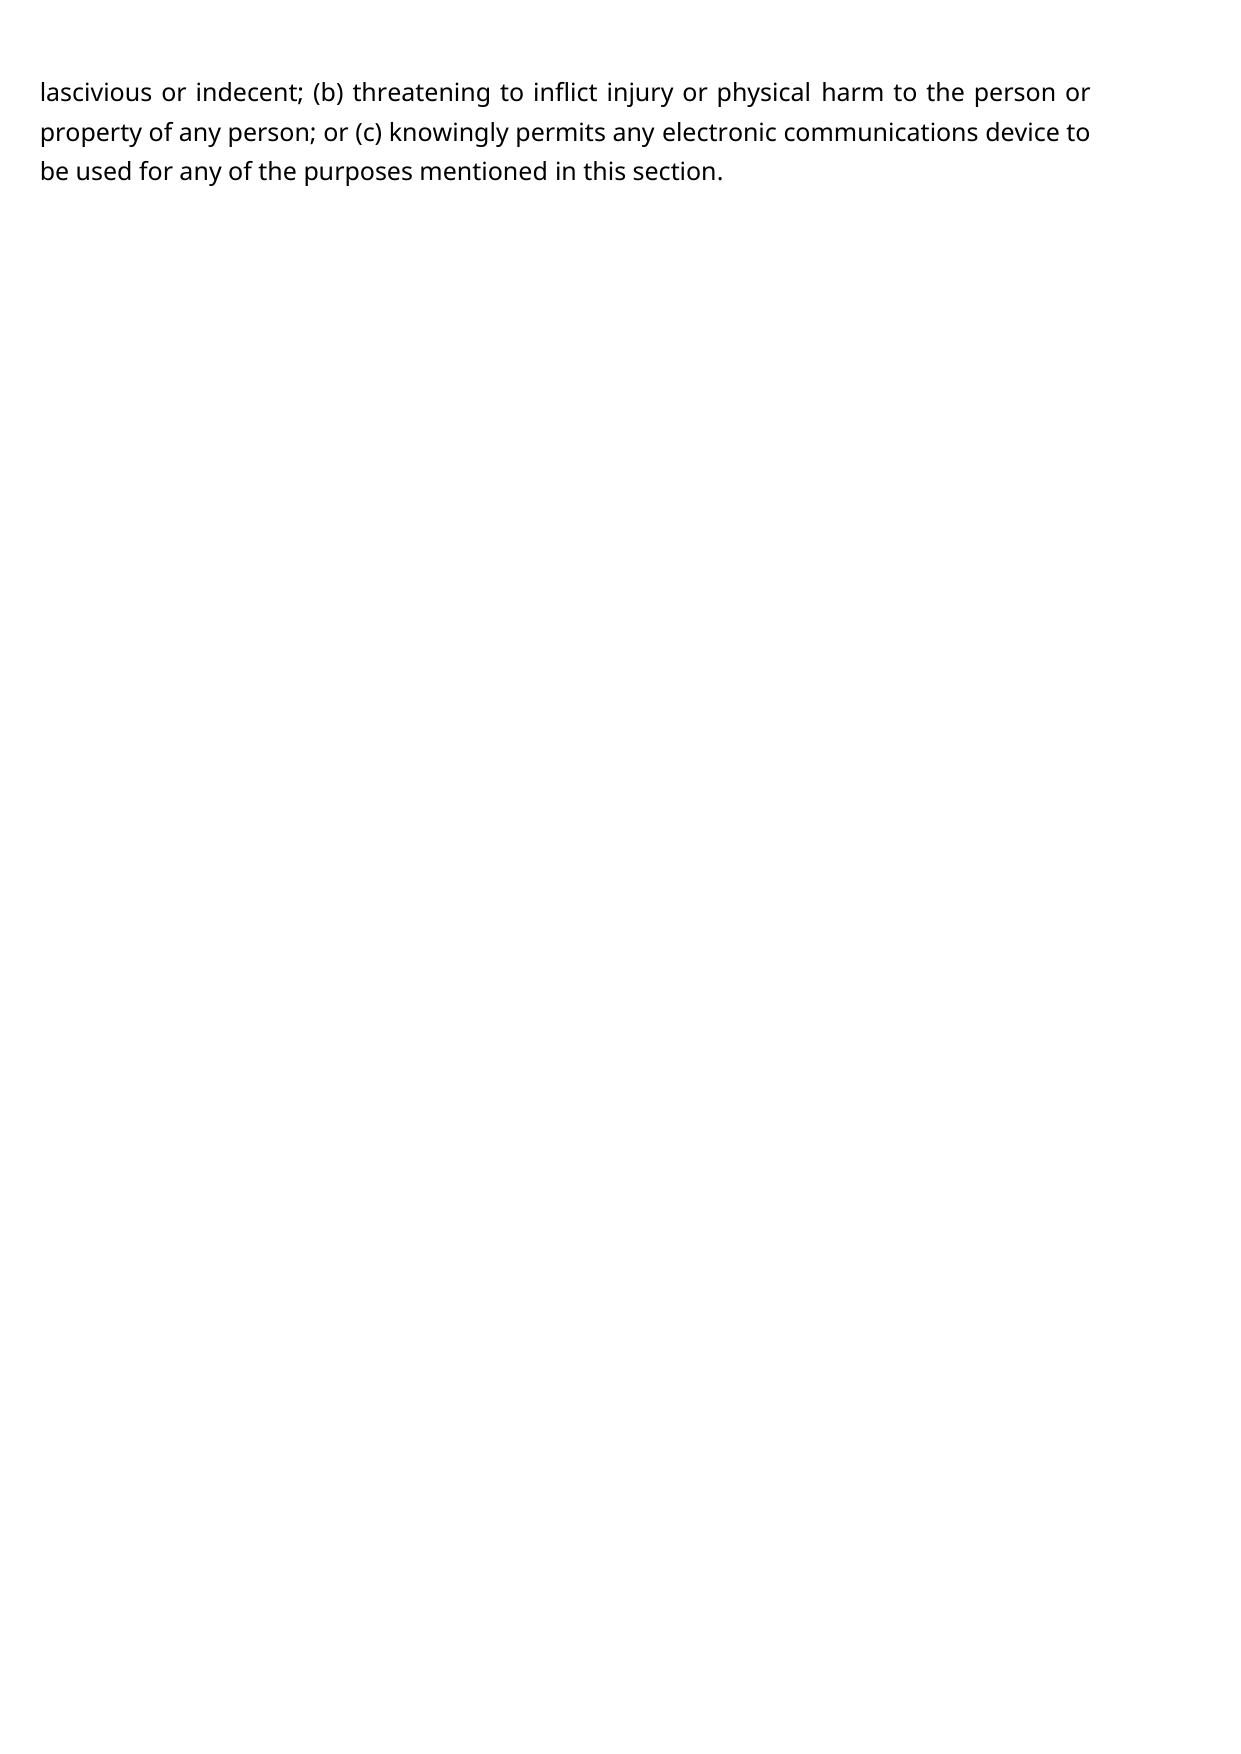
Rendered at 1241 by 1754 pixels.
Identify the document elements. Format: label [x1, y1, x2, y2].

text [39, 75, 1091, 187]
